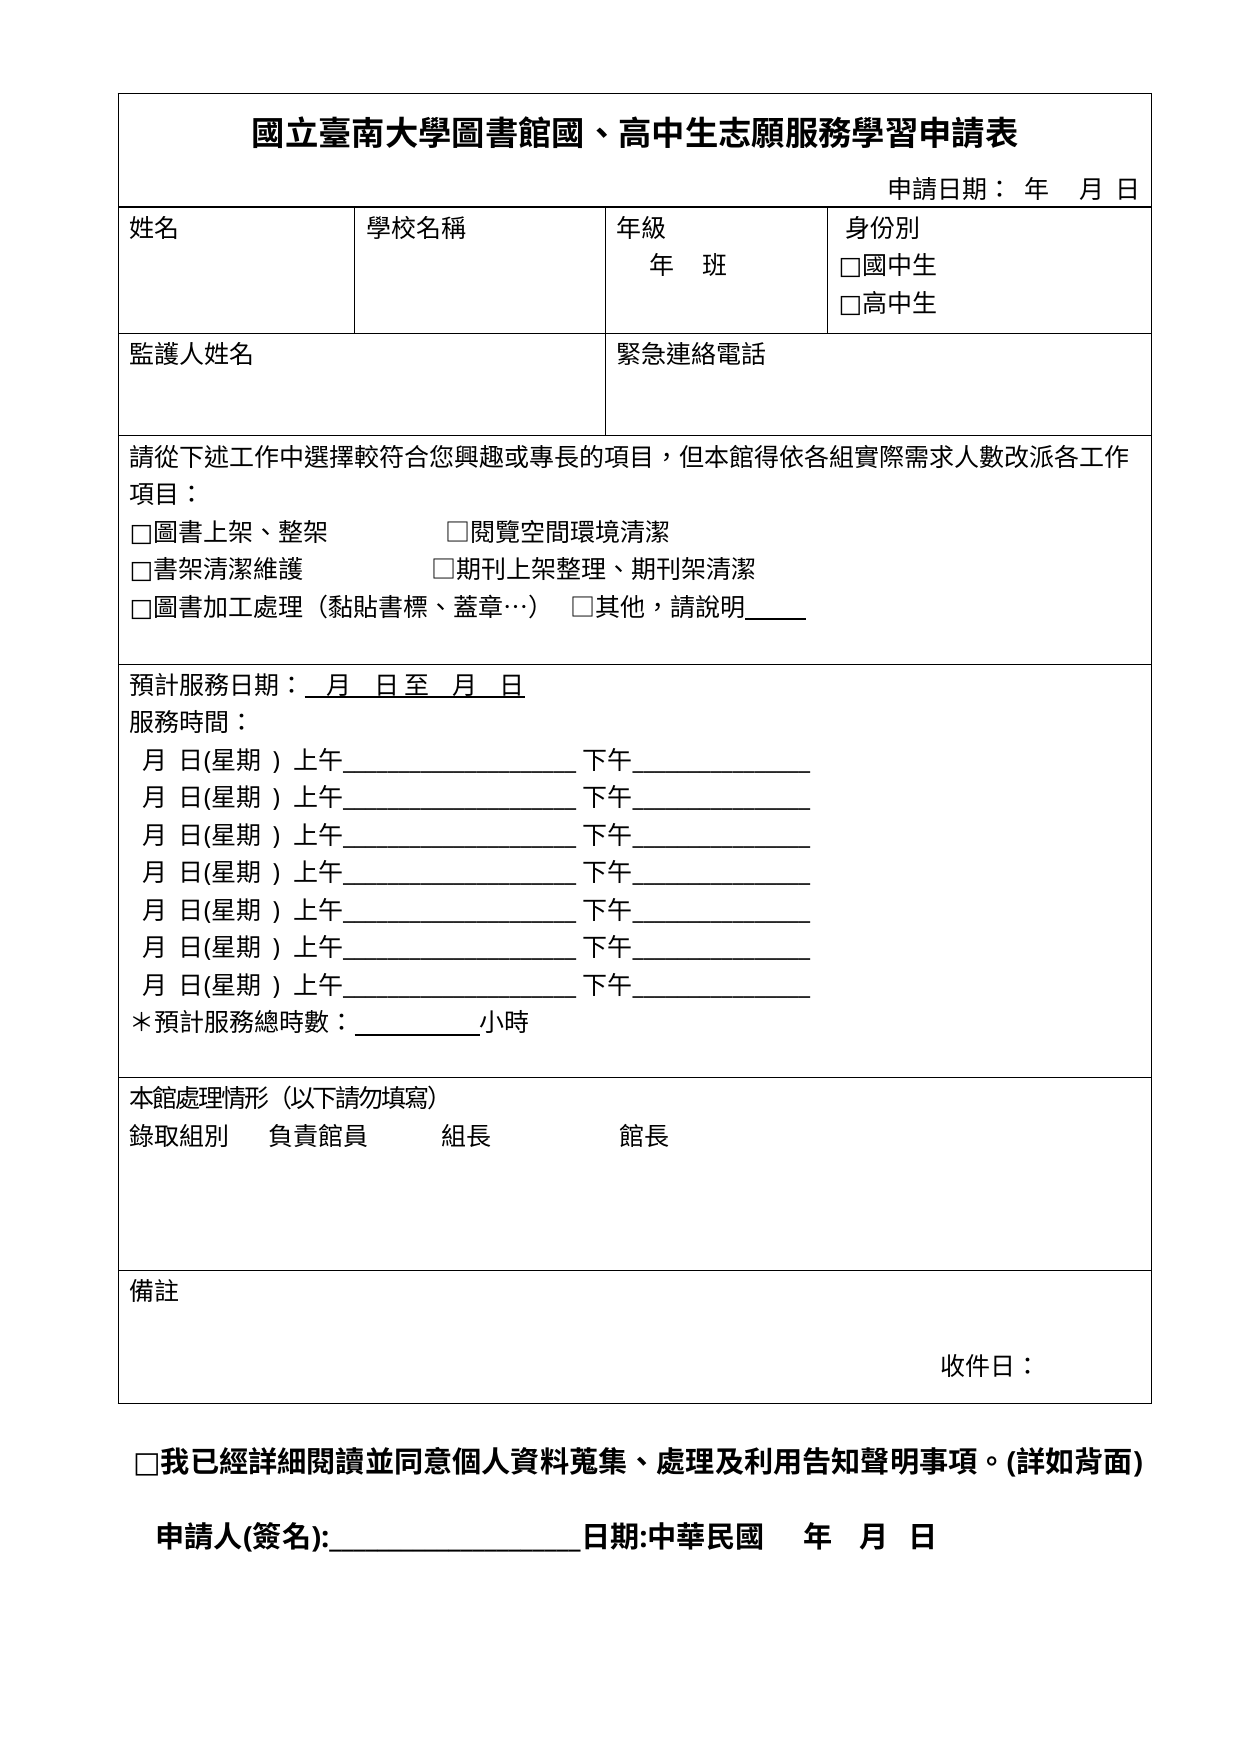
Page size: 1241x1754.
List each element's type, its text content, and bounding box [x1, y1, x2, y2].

table_cell 緊急連絡電話 [606, 334, 1151, 435]
table_cell 預計服務日期： 月 日 至 月 日 服務時間： 月 日(星期 ) 上午_____________________ 下午________________ 月 日(星期 ) 上午_____________________ 下午________________ 月 日(星期 ) 上午_____________________ 下午________________ 月 日(星期 ) 上午_____________________ 下午________________ 月 日(星期 ) 上午_____________________ 下午________________ 月 日(星期 ) 上午_____________________ 下午________________ 月 日(星期 ) 上午_____________________ 下午________________ ＊預計服務總時數： 小時 [119, 665, 1151, 1077]
text □我已經詳細閱讀並同意個人資料蒐集、處理及利用告知聲明事項。(詳如背面) [133, 1422, 1161, 1497]
table_cell 身份別 □國中生 □高中生 [828, 208, 1151, 333]
table_cell 本館處理情形（以下請勿填寫） 錄取組別 負責館員 組長 館長 [119, 1078, 1151, 1270]
table_cell 請從下述工作中選擇較符合您興趣或專長的項目，但本館得依各組實際需求人數改派各工作項目： □圖書上架、整架 □閱覽空間環境清潔 □書架清潔維護 □期刊上架整理、期刊架清潔 □圖書加工處理（黏貼書標、蓋章…） □其他，請說明 [119, 436, 1151, 664]
table_cell 監護人姓名 [119, 334, 605, 435]
table_header 國立臺南大學圖書館國、高中生志願服務學習申請表 申請日期： 年 月 日 [119, 94, 1151, 206]
table_cell 姓名 [119, 208, 354, 333]
text 申請人(簽名):_____________________日期:中華民國 年 月 日 [148, 1497, 1137, 1572]
table_cell 備註 收件日： [119, 1271, 1151, 1403]
table_cell 學校名稱 [355, 208, 605, 333]
table_cell 年級 年 班 [606, 208, 827, 333]
